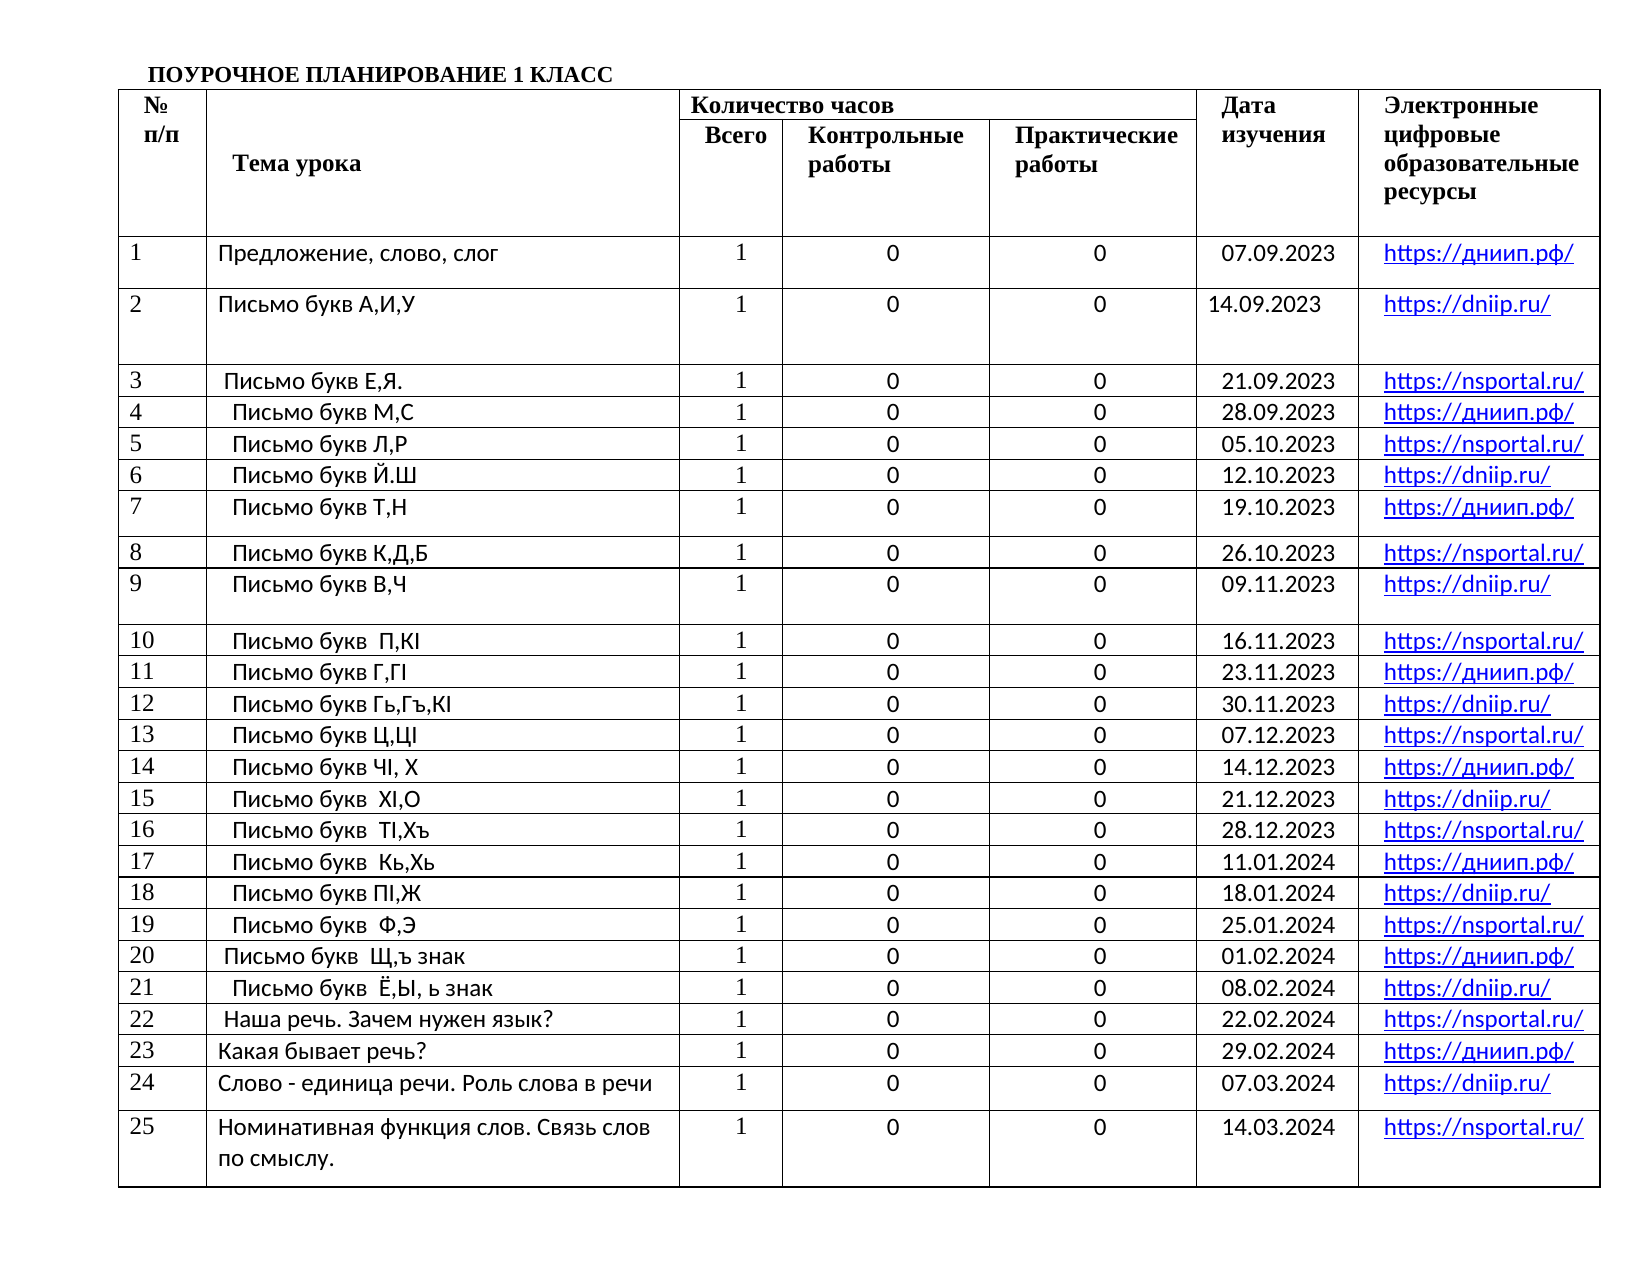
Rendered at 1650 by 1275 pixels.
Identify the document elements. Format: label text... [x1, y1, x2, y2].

table_cell 0 [990, 972, 1196, 1003]
table_cell Письмо букв ТI,Хъ [207, 814, 679, 845]
table_cell https://nsportal.ru/ [1359, 1111, 1599, 1186]
table_cell 22 [119, 1004, 206, 1034]
table_cell 1 [680, 1035, 782, 1066]
table_cell 0 [990, 720, 1196, 750]
table_cell https://nsportal.ru/ [1359, 428, 1599, 459]
table_header № п/п [119, 90, 206, 236]
table_header Тема урока [207, 90, 679, 236]
table_cell https://дниип.рф/ [1359, 237, 1599, 288]
table_cell 6 [119, 460, 206, 490]
table_cell 0 [783, 878, 989, 908]
table_cell 8 [119, 537, 206, 567]
table_cell 12 [119, 688, 206, 718]
table_cell 0 [783, 783, 989, 813]
table_cell 0 [990, 365, 1196, 396]
table_cell 28.12.2023 [1197, 814, 1358, 845]
table_cell Письмо букв ХI,О [207, 783, 679, 813]
table_cell 1 [680, 720, 782, 750]
table_header Дата изучения [1197, 90, 1358, 236]
table_cell 14.09.2023 [1197, 289, 1358, 364]
table_cell 1 [680, 751, 782, 782]
table_cell 07.09.2023 [1197, 237, 1358, 288]
table_cell 0 [783, 751, 989, 782]
table_cell https://дниип.рф/ [1359, 491, 1599, 536]
table_cell 0 [990, 846, 1196, 876]
table_cell 0 [783, 491, 989, 536]
table_cell https://dniip.ru/ [1359, 289, 1599, 364]
table_cell 1 [680, 941, 782, 971]
table_cell 0 [783, 909, 989, 939]
table_cell Письмо букв ЧI, Х [207, 751, 679, 782]
table_cell 0 [990, 751, 1196, 782]
table_cell 0 [783, 688, 989, 718]
table_cell 1 [680, 1004, 782, 1034]
table_cell 11 [119, 656, 206, 687]
table_cell 13 [119, 720, 206, 750]
table_cell 10 [119, 625, 206, 655]
table_cell 0 [783, 428, 989, 459]
table_header Количество часов [680, 90, 1196, 119]
table_cell https://nsportal.ru/ [1359, 365, 1599, 396]
table_cell 0 [783, 537, 989, 567]
table_cell 19 [119, 909, 206, 939]
table_cell 4 [119, 397, 206, 427]
table_cell 1 [680, 460, 782, 490]
table_cell 19.10.2023 [1197, 491, 1358, 536]
table_cell Номинативная функция слов. Связь слов по смыслу. [207, 1111, 679, 1186]
table_cell 3 [119, 365, 206, 396]
table_cell Предложение, слово, слог [207, 237, 679, 288]
table_cell 0 [783, 460, 989, 490]
table_cell Слово - единица речи. Роль слова в речи [207, 1067, 679, 1110]
table_cell 9 [119, 569, 206, 624]
table_cell 0 [783, 1111, 989, 1186]
table_cell 0 [783, 846, 989, 876]
table_cell 0 [990, 428, 1196, 459]
table_cell 0 [783, 1004, 989, 1034]
table_cell 0 [990, 397, 1196, 427]
table_cell https://nsportal.ru/ [1359, 1004, 1599, 1034]
table_cell 1 [680, 537, 782, 567]
table_cell https://nsportal.ru/ [1359, 909, 1599, 939]
table_cell 07.12.2023 [1197, 720, 1358, 750]
table_cell Письмо букв Ф,Э [207, 909, 679, 939]
table_cell 1 [680, 972, 782, 1003]
table_cell https://dniip.ru/ [1359, 569, 1599, 624]
table_cell https://дниип.рф/ [1359, 1035, 1599, 1066]
table_cell 1 [680, 365, 782, 396]
table_cell 1 [680, 878, 782, 908]
table_cell 0 [783, 237, 989, 288]
table_cell 22.02.2024 [1197, 1004, 1358, 1034]
table_cell Контрольные работы [783, 120, 989, 236]
table_cell 1 [680, 909, 782, 939]
table_cell Письмо букв Гь,Гъ,КI [207, 688, 679, 718]
table_cell Письмо букв Т,Н [207, 491, 679, 536]
table_cell 09.11.2023 [1197, 569, 1358, 624]
table_cell 1 [680, 1111, 782, 1186]
table_cell Письмо букв Щ,ъ знак [207, 941, 679, 971]
table_cell 0 [783, 397, 989, 427]
table_cell 25 [119, 1111, 206, 1186]
table_cell Письмо букв Л,Р [207, 428, 679, 459]
table_cell 0 [990, 941, 1196, 971]
table_cell 28.09.2023 [1197, 397, 1358, 427]
table_cell 0 [990, 783, 1196, 813]
table_cell 0 [990, 909, 1196, 939]
table_cell Письмо букв Ц,ЦI [207, 720, 679, 750]
table_cell Письмо букв К,Д,Б [207, 537, 679, 567]
table_cell 21.12.2023 [1197, 783, 1358, 813]
table_cell 0 [783, 289, 989, 364]
table_cell 20 [119, 941, 206, 971]
table_cell https://dniip.ru/ [1359, 783, 1599, 813]
table_cell 14 [119, 751, 206, 782]
table_cell 0 [783, 814, 989, 845]
table_cell 1 [680, 625, 782, 655]
table_cell 24 [119, 1067, 206, 1110]
table_cell 1 [680, 237, 782, 288]
table_cell 23 [119, 1035, 206, 1066]
table_cell Письмо букв А,И,У [207, 289, 679, 364]
table_cell https://dniip.ru/ [1359, 460, 1599, 490]
table_cell https://nsportal.ru/ [1359, 814, 1599, 845]
table_cell 0 [990, 1035, 1196, 1066]
table_cell 29.02.2024 [1197, 1035, 1358, 1066]
table_cell 1 [119, 237, 206, 288]
table_cell 0 [990, 688, 1196, 718]
table_cell 26.10.2023 [1197, 537, 1358, 567]
table_cell 0 [783, 569, 989, 624]
table_cell 1 [680, 397, 782, 427]
table_cell 2 [119, 289, 206, 364]
table_cell Письмо букв Й.Ш [207, 460, 679, 490]
table_cell https://дниип.рф/ [1359, 846, 1599, 876]
table_cell Письмо букв Кь,Хь [207, 846, 679, 876]
table_cell 0 [783, 365, 989, 396]
table_cell 1 [680, 846, 782, 876]
table_cell 1 [680, 688, 782, 718]
table_cell 21 [119, 972, 206, 1003]
table_cell 15 [119, 783, 206, 813]
table_cell 1 [680, 491, 782, 536]
table_cell 1 [680, 783, 782, 813]
table_cell 18.01.2024 [1197, 878, 1358, 908]
table_cell https://дниип.рф/ [1359, 656, 1599, 687]
table_cell 1 [680, 1067, 782, 1110]
table_cell 30.11.2023 [1197, 688, 1358, 718]
table_cell 0 [990, 491, 1196, 536]
table_cell Письмо букв В,Ч [207, 569, 679, 624]
table_cell Наша речь. Зачем нужен язык? [207, 1004, 679, 1034]
table_cell 5 [119, 428, 206, 459]
table_cell 1 [680, 428, 782, 459]
table_cell 0 [783, 656, 989, 687]
text ПОУРОЧНОЕ ПЛАНИРОВАНИЕ 1 КЛАСС [148, 61, 1532, 87]
table_cell 14.12.2023 [1197, 751, 1358, 782]
table_cell https://дниип.рф/ [1359, 941, 1599, 971]
table_cell 14.03.2024 [1197, 1111, 1358, 1186]
table_cell 0 [990, 1067, 1196, 1110]
table_cell 21.09.2023 [1197, 365, 1358, 396]
table_cell 0 [990, 460, 1196, 490]
table_cell 07.03.2024 [1197, 1067, 1358, 1110]
table_cell 0 [783, 1035, 989, 1066]
table_cell 0 [990, 625, 1196, 655]
table_cell Письмо букв Е,Я. [207, 365, 679, 396]
table_cell 16.11.2023 [1197, 625, 1358, 655]
table_cell https://nsportal.ru/ [1359, 537, 1599, 567]
table_cell 1 [680, 289, 782, 364]
table_cell 0 [783, 625, 989, 655]
table_cell 0 [990, 1004, 1196, 1034]
table_cell Письмо букв Г,ГI [207, 656, 679, 687]
table_cell 23.11.2023 [1197, 656, 1358, 687]
table_cell 05.10.2023 [1197, 428, 1358, 459]
table_cell 0 [990, 569, 1196, 624]
table_cell Какая бывает речь? [207, 1035, 679, 1066]
table_cell 0 [990, 1111, 1196, 1186]
table_cell 0 [990, 814, 1196, 845]
table_cell 25.01.2024 [1197, 909, 1358, 939]
table_header Электронные цифровые образовательные ресурсы [1359, 90, 1599, 236]
table_cell Письмо букв ПI,Ж [207, 878, 679, 908]
table_cell Письмо букв П,КI [207, 625, 679, 655]
table_cell Всего [680, 120, 782, 236]
table_cell https://dniip.ru/ [1359, 688, 1599, 718]
table_cell https://nsportal.ru/ [1359, 720, 1599, 750]
table_cell Письмо букв М,С [207, 397, 679, 427]
table_cell 08.02.2024 [1197, 972, 1358, 1003]
table_cell 0 [783, 720, 989, 750]
table_cell 01.02.2024 [1197, 941, 1358, 971]
table_cell 1 [680, 656, 782, 687]
table_cell 0 [783, 972, 989, 1003]
table_cell 0 [990, 289, 1196, 364]
table_cell 0 [990, 237, 1196, 288]
table_cell https://dniip.ru/ [1359, 1067, 1599, 1110]
table_cell Практические работы [990, 120, 1196, 236]
table_cell 0 [990, 656, 1196, 687]
table_cell https://nsportal.ru/ [1359, 625, 1599, 655]
table_cell 0 [990, 878, 1196, 908]
table_cell 17 [119, 846, 206, 876]
table_cell Письмо букв Ё,Ы, ь знак [207, 972, 679, 1003]
table_cell 7 [119, 491, 206, 536]
table_cell 11.01.2024 [1197, 846, 1358, 876]
table_cell https://dniip.ru/ [1359, 972, 1599, 1003]
table_cell 12.10.2023 [1197, 460, 1358, 490]
table_cell 1 [680, 569, 782, 624]
table_cell https://дниип.рф/ [1359, 751, 1599, 782]
table_cell 16 [119, 814, 206, 845]
table_cell 1 [680, 814, 782, 845]
table_cell https://dniip.ru/ [1359, 878, 1599, 908]
table_cell https://дниип.рф/ [1359, 397, 1599, 427]
table_cell 0 [990, 537, 1196, 567]
table_cell 18 [119, 878, 206, 908]
table_cell 0 [783, 941, 989, 971]
table_cell 0 [783, 1067, 989, 1110]
